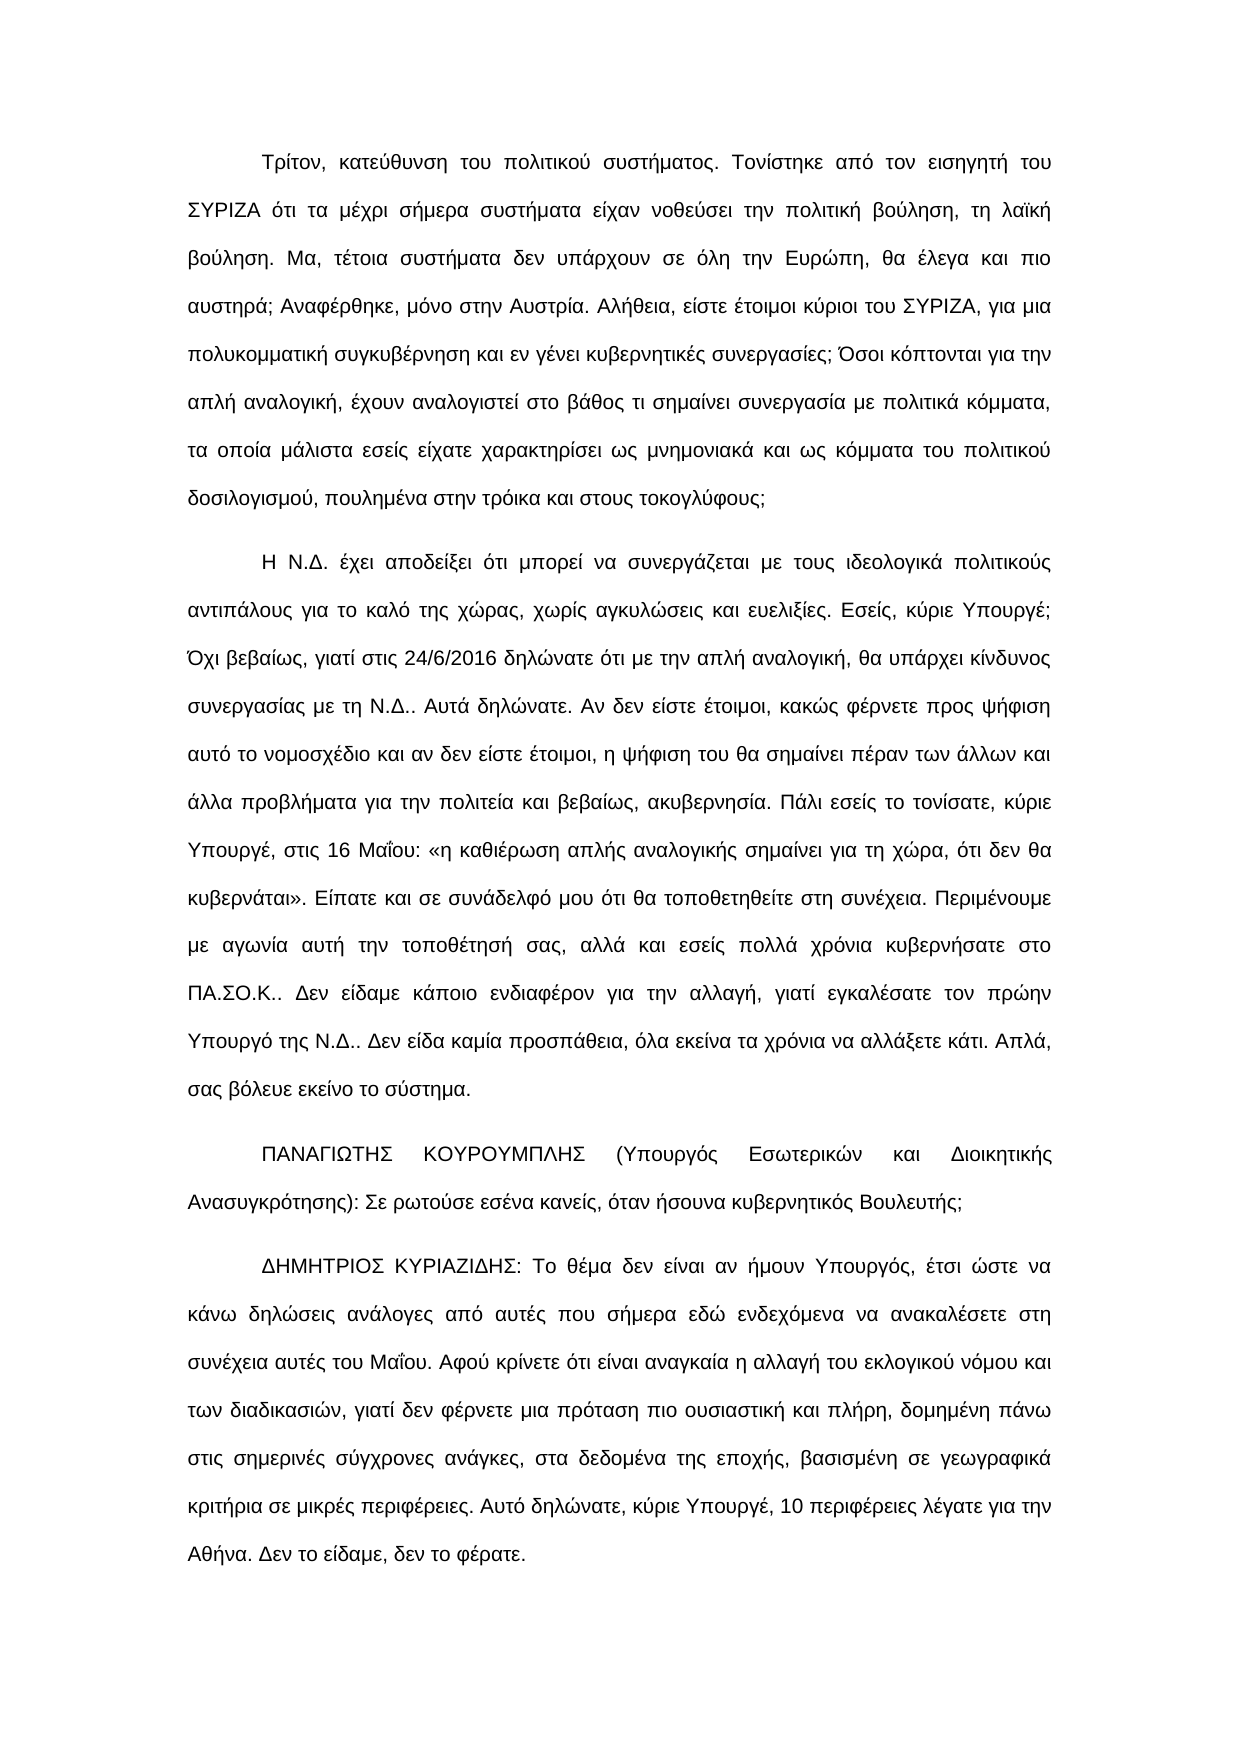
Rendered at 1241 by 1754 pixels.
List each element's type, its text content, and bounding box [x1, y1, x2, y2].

text ΔΗΜΗΤΡΙΟΣ ΚΥΡΙΑΖΙΔΗΣ: Το θέμα δεν είναι αν ήμουν Υπουργός, έτσι ώστε να κάνω δηλώσεις ανάλογες από αυτές που σήμερα εδώ ενδεχόμενα να ανακαλέσετε στη συνέχεια αυτές του Μαΐου. Αφού κρίνετε ότι είναι αναγκαία η αλλαγή του εκλογικού νόμου και των διαδικασιών, γιατί δεν φέρνετε μια πρόταση πιο ουσιαστική και πλήρη, δομημένη πάνω στις σημερινές σύγχρονες ανάγκες, στα δεδομένα της εποχής, βασισμένη σε γεωγραφικά κριτήρια σε μικρές περιφέρειες. Αυτό δηλώνατε, κύριε Υπουργέ, 10 περιφέρειες λέγατε για την Αθήνα. Δεν το είδαμε, δεν το φέρατε. [187, 1254, 1053, 1566]
text ΠΑΝΑΓΙΩΤΗΣ ΚΟΥΡΟΥΜΠΛΗΣ (Υπουργός Εσωτερικών και Διοικητικής Ανασυγκρότησης): Σε ρωτούσε εσένα κανείς, όταν ήσουνα κυβερνητικός Βουλευτής; [187, 1142, 1053, 1213]
text Η Ν.Δ. έχει αποδείξει ότι μπορεί να συνεργάζεται με τους ιδεολογικά πολιτικούς αντιπάλους για το καλό της χώρας, χωρίς αγκυλώσεις και ευελιξίες. Εσείς, κύριε Υπουργέ; Όχι βεβαίως, γιατί στις 24/6/2016 δηλώνατε ότι με την απλή αναλογική, θα υπάρχει κίνδυνος συνεργασίας με τη Ν.Δ.. Αυτά δηλώνατε. Αν δεν είστε έτοιμοι, κακώς φέρνετε προς ψήφιση αυτό το νομοσχέδιο και αν δεν είστε έτοιμοι, η ψήφιση του θα σημαίνει πέραν των άλλων και άλλα προβλήματα για την πολιτεία και βεβαίως, ακυβερνησία. Πάλι εσείς το τονίσατε, κύριε Υπουργέ, στις 16 Μαΐου: «η καθιέρωση απλής αναλογικής σημαίνει για τη χώρα, ότι δεν θα κυβερνάται». Είπατε και σε συνάδελφό μου ότι θα τοποθετηθείτε στη συνέχεια. Περιμένουμε με αγωνία αυτή την τοποθέτησή σας, αλλά και εσείς πολλά χρόνια κυβερνήσατε στο ΠΑ.ΣΟ.Κ.. Δεν είδαμε κάποιο ενδιαφέρον για την αλλαγή, γιατί εγκαλέσατε τον πρώην Υπουργό της Ν.Δ.. Δεν είδα καμία προσπάθεια, όλα εκείνα τα χρόνια να αλλάξετε κάτι. Απλά, σας βόλευε εκείνο το σύστημα. [187, 550, 1053, 1101]
text Τρίτον, κατεύθυνση του πολιτικού συστήματος. Τονίστηκε από τον εισηγητή του ΣΥΡΙΖΑ ότι τα μέχρι σήμερα συστήματα είχαν νοθεύσει την πολιτική βούληση, τη λαϊκή βούληση. Μα, τέτοια συστήματα δεν υπάρχουν σε όλη την Ευρώπη, θα έλεγα και πιο αυστηρά; Αναφέρθηκε, μόνο στην Αυστρία. Αλήθεια, είστε έτοιμοι κύριοι του ΣΥΡΙΖΑ, για μια πολυκομματική συγκυβέρνηση και εν γένει κυβερνητικές συνεργασίες; Όσοι κόπτονται για την απλή αναλογική, έχουν αναλογιστεί στο βάθος τι σημαίνει συνεργασία με πολιτικά κόμματα, τα οποία μάλιστα εσείς είχατε χαρακτηρίσει ως μνημονιακά και ως κόμματα του πολιτικού δοσιλογισμού, πουλημένα στην τρόικα και στους τοκογλύφους; [187, 150, 1053, 509]
